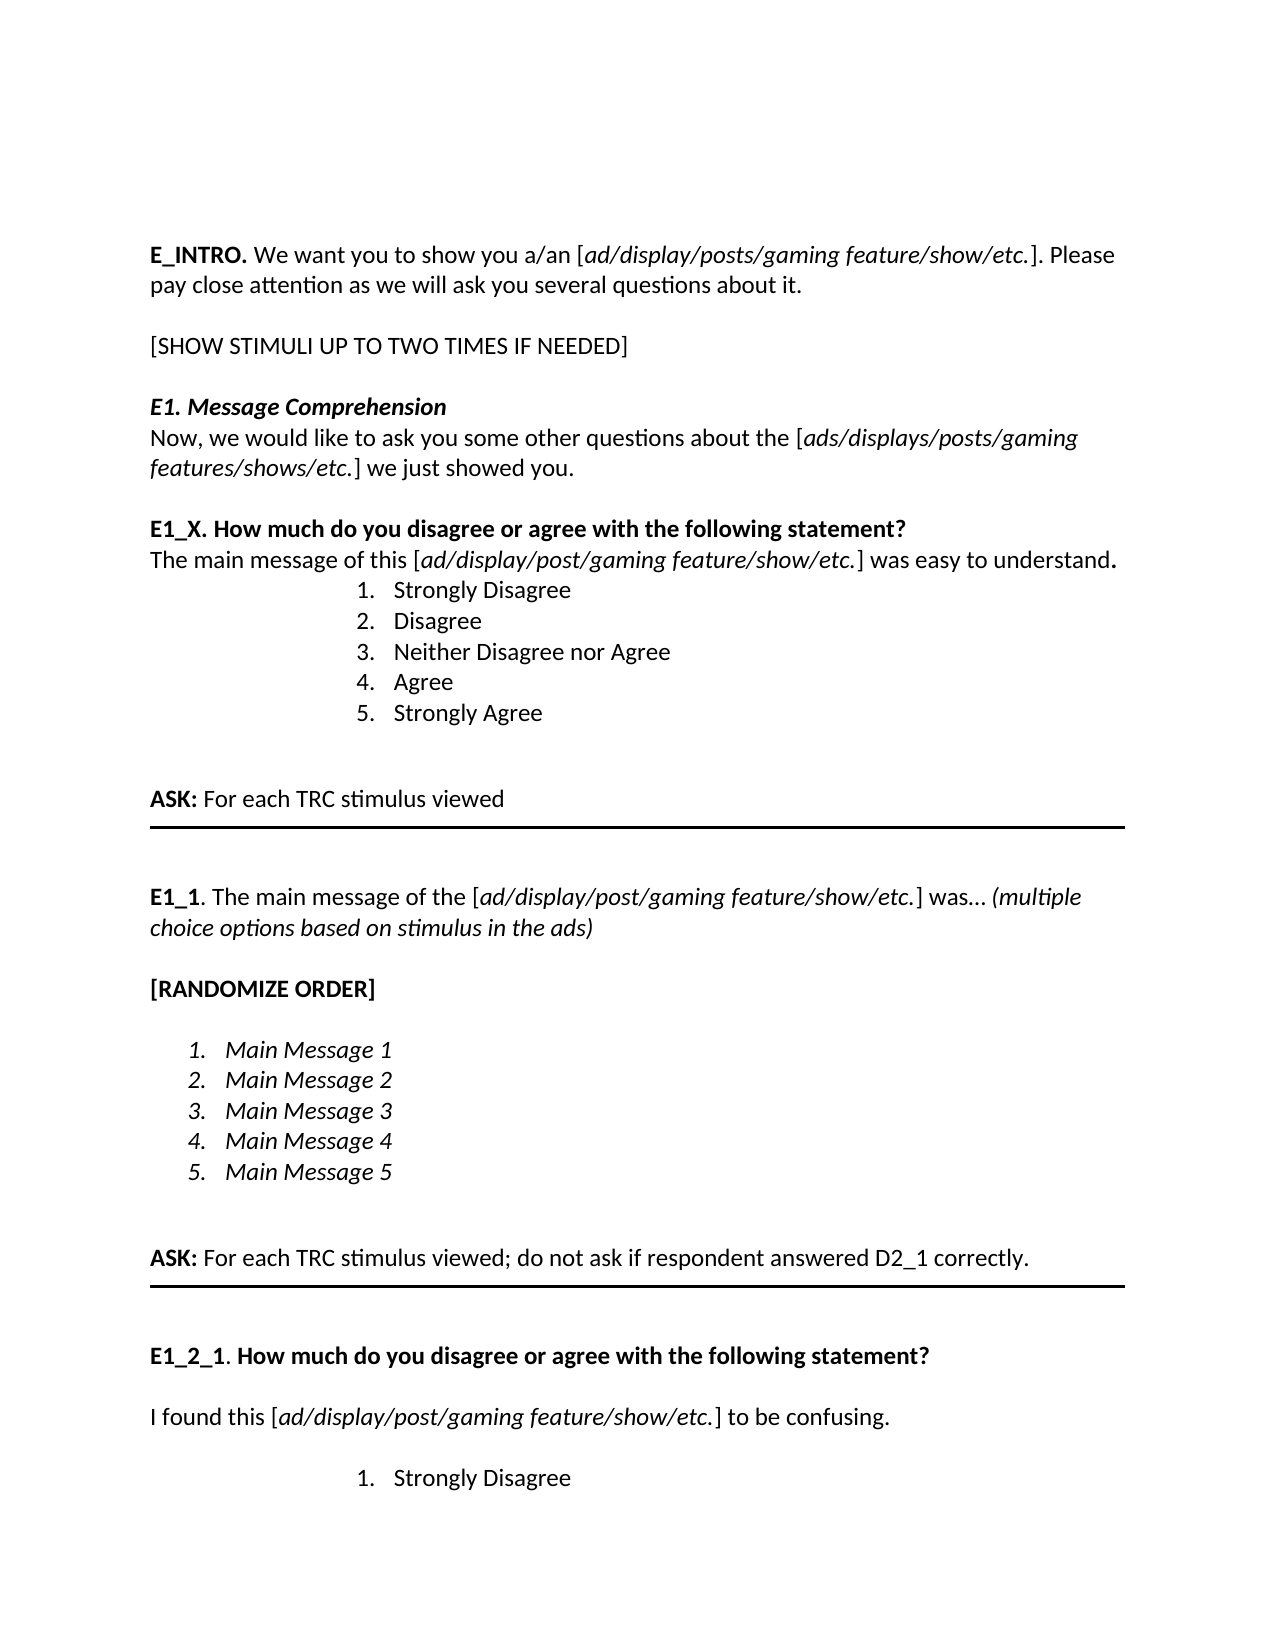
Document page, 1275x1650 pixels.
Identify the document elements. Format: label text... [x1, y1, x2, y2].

text E_INTRO. We want you to show you a/an [ad/display/posts/gaming feature/show/etc.]. Please pay close attention as we will ask you several questions about it. [150, 239, 1125, 300]
text The main message of this [ad/display/post/gaming feature/show/etc.] was easy to understand. [150, 544, 1125, 574]
list Main Message 3 [187, 1095, 1125, 1125]
text [RANDOMIZE ORDER] [150, 973, 1125, 1003]
text ASK: For each TRC stimulus viewed; do not ask if respondent answered D2_1 correctly. [150, 1242, 1125, 1285]
list Agree [356, 666, 1125, 697]
list Strongly Disagree [356, 574, 1125, 605]
text [SHOW STIMULI UP TO TWO TIMES IF NEEDED] [150, 330, 1125, 361]
list Neither Disagree nor Agree [356, 636, 1125, 666]
text E1_X. How much do you disagree or agree with the following statement? [150, 513, 1125, 544]
list Main Message 5 [187, 1156, 1125, 1186]
text Now, we would like to ask you some other questions about the [ads/displays/posts/gaming features/shows/etc.] we just showed you. [150, 422, 1125, 483]
list Main Message 2 [187, 1064, 1125, 1095]
list Disagree [356, 605, 1125, 636]
text E1_2_1. How much do you disagree or agree with the following statement? [150, 1341, 1125, 1371]
text E1. Message Comprehension [150, 391, 1125, 422]
list Strongly Disagree [356, 1463, 1125, 1493]
text ASK: For each TRC stimulus viewed [150, 783, 1125, 826]
text E1_1. The main message of the [ad/display/post/gaming feature/show/etc.] was… (multiple choice options based on stimulus in the ads) [150, 881, 1125, 942]
list Main Message 4 [187, 1125, 1125, 1156]
list Strongly Agree [356, 697, 1125, 727]
text I found this [ad/display/post/gaming feature/show/etc.] to be confusing. [150, 1402, 1125, 1432]
list Main Message 1 [187, 1034, 1125, 1064]
